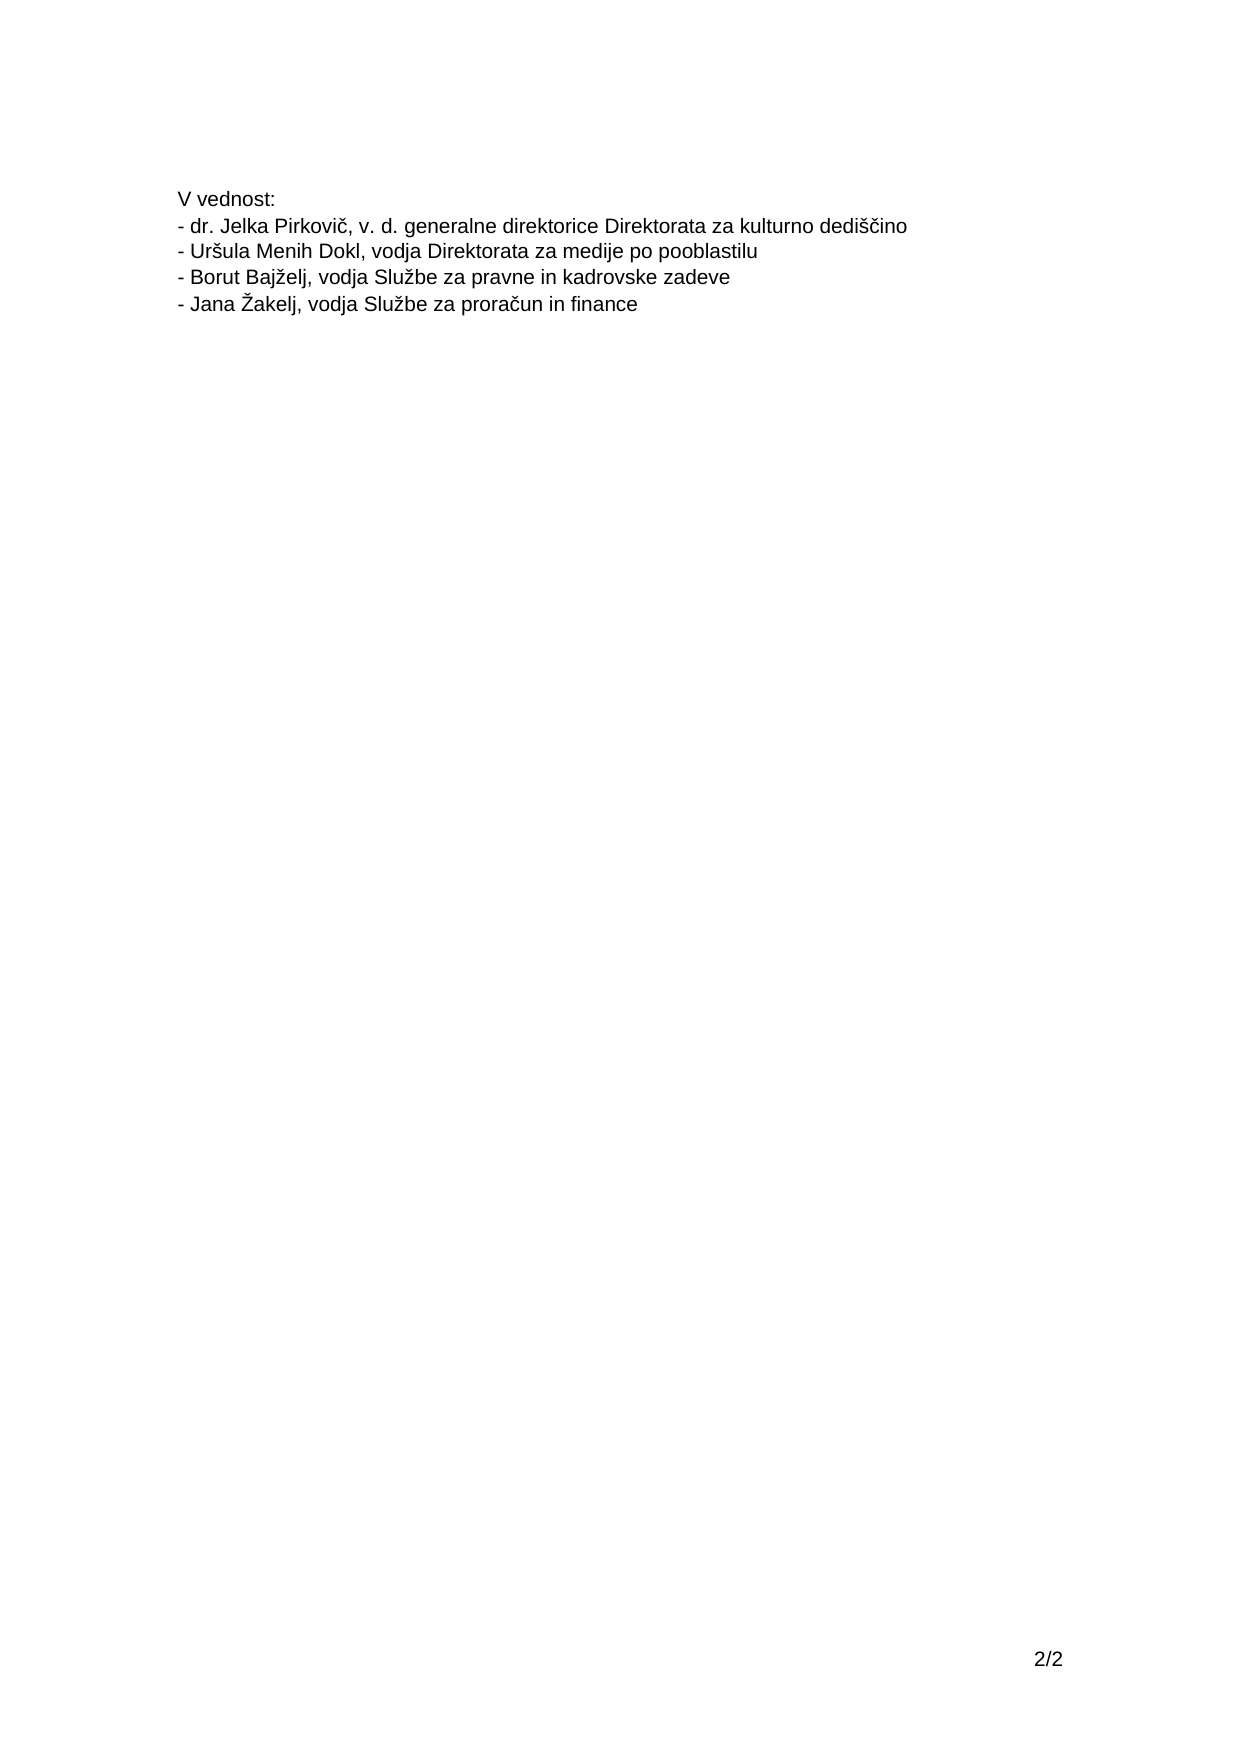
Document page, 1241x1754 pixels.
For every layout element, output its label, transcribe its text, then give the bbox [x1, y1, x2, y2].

text V vednost: [177, 184, 1063, 212]
text - Jana Žakelj, vodja Službe za proračun in finance [177, 290, 1063, 317]
text - dr. Jelka Pirkovič, v. d. generalne direktorice Direktorata za kulturno dediščino [177, 212, 1063, 239]
text - Borut Bajželj, vodja Službe za pravne in kadrovske zadeve [177, 263, 1063, 290]
text - Uršula Menih Dokl, vodja Direktorata za medije po pooblastilu [177, 239, 1063, 263]
